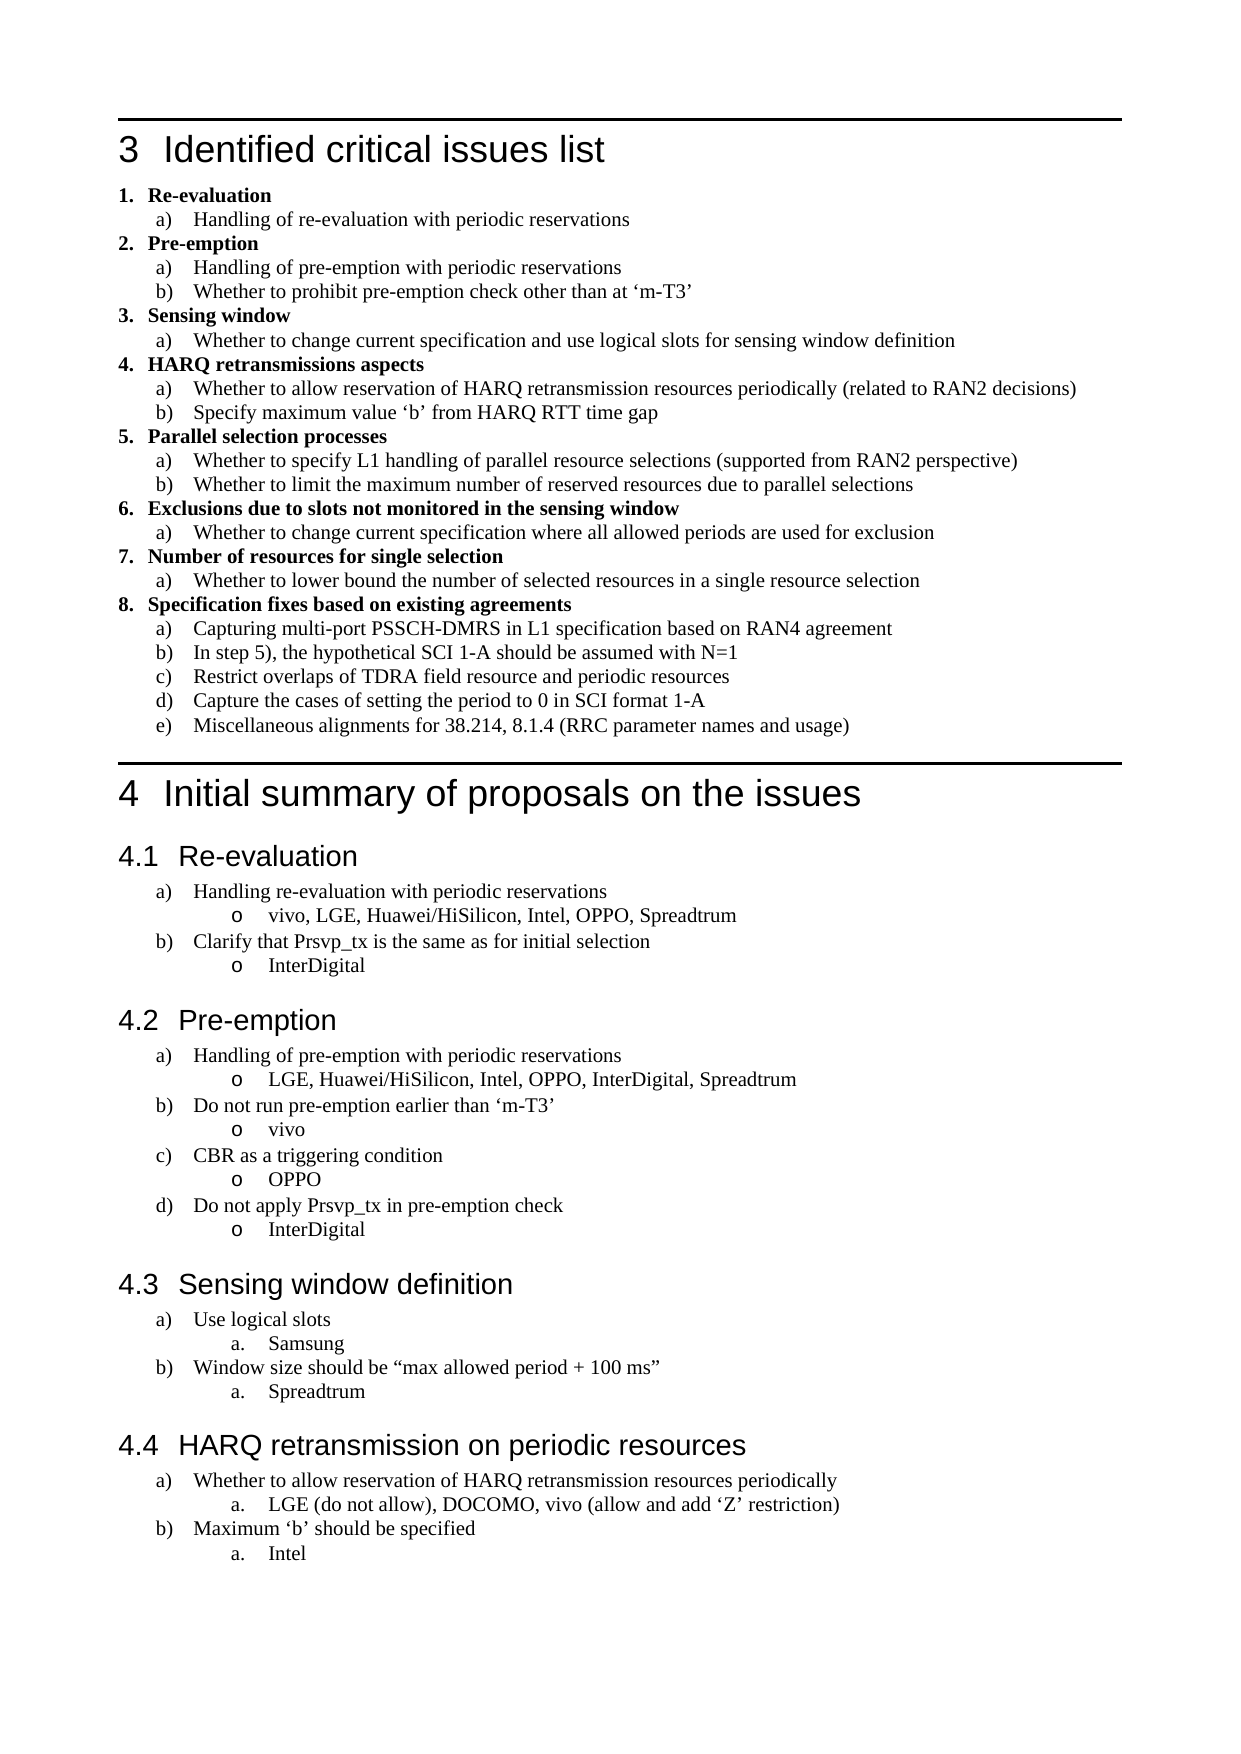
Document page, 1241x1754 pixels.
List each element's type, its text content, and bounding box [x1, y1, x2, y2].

list Whether to prohibit pre-emption check other than at ‘m-T3’ [156, 279, 1122, 303]
list Whether to allow reservation of HARQ retransmission resources periodically (related to RAN2 decisions) [156, 376, 1122, 400]
subtitle Sensing window definition [118, 1267, 1122, 1301]
list Intel [231, 1540, 1122, 1564]
list vivo [231, 1117, 1122, 1143]
list Samsung [231, 1331, 1122, 1355]
list Whether to change current specification and use logical slots for sensing window definition [156, 327, 1122, 352]
list Whether to change current specification where all allowed periods are used for exclusion [156, 520, 1122, 544]
subtitle Re-evaluation [118, 839, 1122, 873]
list Clarify that Prsvp_tx is the same as for initial selection [156, 929, 1122, 953]
list Handling re-evaluation with periodic reservations [156, 879, 1122, 903]
list Whether to specify L1 handling of parallel resource selections (supported from RAN2 perspective) [156, 448, 1122, 472]
list Exclusions due to slots not monitored in the sensing window [118, 496, 1122, 520]
text Identified critical issues list [118, 121, 1122, 171]
subtitle HARQ retransmission on periodic resources [118, 1428, 1122, 1462]
list Handling of pre-emption with periodic reservations [156, 255, 1122, 279]
list Capture the cases of setting the period to 0 in SCI format 1-A [156, 688, 1122, 712]
list LGE (do not allow), DOCOMO, vivo (allow and add ‘Z’ restriction) [231, 1492, 1122, 1516]
list Handling of pre-emption with periodic reservations [156, 1043, 1122, 1067]
list OPPO [231, 1167, 1122, 1193]
list LGE, Huawei/HiSilicon, Intel, OPPO, InterDigital, Spreadtrum [231, 1067, 1122, 1093]
list CBR as a triggering condition [156, 1143, 1122, 1167]
list Pre-emption [118, 231, 1122, 255]
list Spreadtrum [231, 1379, 1122, 1403]
list vivo, LGE, Huawei/HiSilicon, Intel, OPPO, Spreadtrum [231, 903, 1122, 929]
list Handling of re-evaluation with periodic reservations [156, 207, 1122, 231]
list InterDigital [231, 953, 1122, 978]
text Initial summary of proposals on the issues [118, 765, 1122, 814]
list Do not apply Prsvp_tx in pre-emption check [156, 1193, 1122, 1217]
list In step 5), the hypothetical SCI 1-A should be assumed with N=1 [156, 640, 1122, 664]
list Window size should be “max allowed period + 100 ms” [156, 1355, 1122, 1379]
list InterDigital [231, 1217, 1122, 1242]
list Miscellaneous alignments for 38.214, 8.1.4 (RRC parameter names and usage) [156, 712, 1122, 737]
subtitle Pre-emption [118, 1003, 1122, 1037]
list Use logical slots [156, 1307, 1122, 1331]
list Specify maximum value ‘b’ from HARQ RTT time gap [156, 400, 1122, 424]
list Whether to limit the maximum number of reserved resources due to parallel selections [156, 472, 1122, 496]
list Whether to allow reservation of HARQ retransmission resources periodically [156, 1468, 1122, 1492]
list Maximum ‘b’ should be specified [156, 1516, 1122, 1540]
list Whether to lower bound the number of selected resources in a single resource selection [156, 568, 1122, 592]
list Re-evaluation [118, 183, 1122, 207]
list Capturing multi-port PSSCH-DMRS in L1 specification based on RAN4 agreement [156, 616, 1122, 640]
list Do not run pre-emption earlier than ‘m-T3’ [156, 1093, 1122, 1117]
list Specification fixes based on existing agreements [118, 592, 1122, 616]
list Number of resources for single selection [118, 544, 1122, 568]
list Parallel selection processes [118, 424, 1122, 448]
list Sensing window [118, 303, 1122, 327]
list HARQ retransmissions aspects [118, 352, 1122, 376]
list Restrict overlaps of TDRA field resource and periodic resources [156, 664, 1122, 688]
